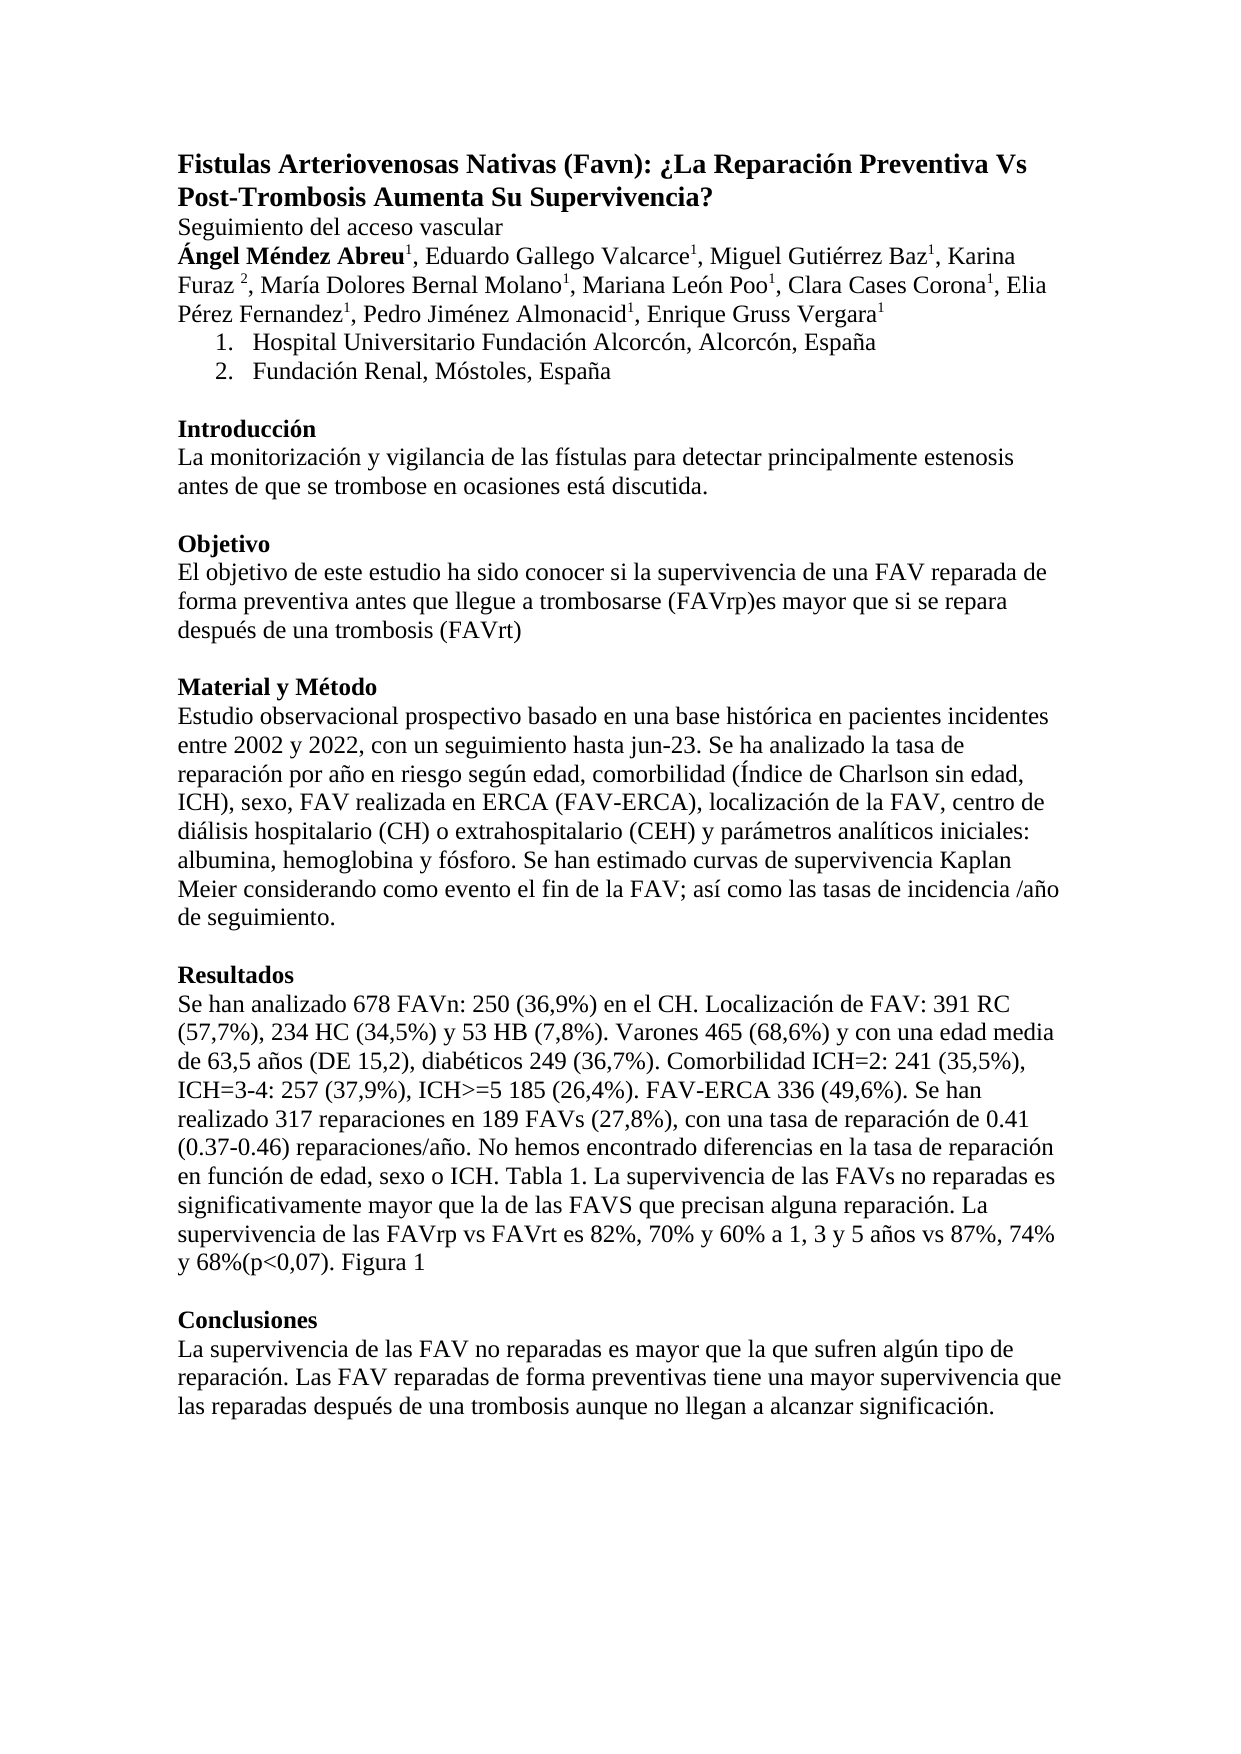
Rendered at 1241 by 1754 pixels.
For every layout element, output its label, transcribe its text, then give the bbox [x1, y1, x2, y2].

text Seguimiento del acceso vascular [177, 212, 1063, 241]
list Hospital Universitario Fundación Alcorcón, Alcorcón, España [215, 327, 1063, 356]
text Introducción La monitorización y vigilancia de las fístulas para detectar principalmente estenosis antes de que se trombose en ocasiones está discutida. Objetivo El objetivo de este estudio ha sido conocer si la supervivencia de una FAV reparada de forma preventiva antes que llegue a trombosarse (FAVrp)es mayor que si se repara después de una trombosis (FAVrt) Material y Método Estudio observacional prospectivo basado en una base histórica en pacientes incidentes entre 2002 y 2022, con un seguimiento hasta jun-23. Se ha analizado la tasa de reparación por año en riesgo según edad, comorbilidad (Índice de Charlson sin edad, ICH), sexo, FAV realizada en ERCA (FAV-ERCA), localización de la FAV, centro de diálisis hospitalario (CH) o extrahospitalario (CEH) y parámetros analíticos iniciales: albumina, hemoglobina y fósforo. Se han estimado curvas de supervivencia Kaplan Meier considerando como evento el fin de la FAV; así como las tasas de incidencia /año de seguimiento. Resultados Se han analizado 678 FAVn: 250 (36,9%) en el CH. Localización de FAV: 391 RC (57,7%), 234 HC (34,5%) y 53 HB (7,8%). Varones 465 (68,6%) y con una edad media de 63,5 años (DE 15,2), diabéticos 249 (36,7%). Comorbilidad ICH=2: 241 (35,5%), ICH=3-4: 257 (37,9%), ICH>=5 185 (26,4%). FAV-ERCA 336 (49,6%). Se han realizado 317 reparaciones en 189 FAVs (27,8%), con una tasa de reparación de 0.41 (0.37-0.46) reparaciones/año. No hemos encontrado diferencias en la tasa de reparación en función de edad, sexo o ICH. Tabla 1. La supervivencia de las FAVs no reparadas es significativamente mayor que la de las FAVS que precisan alguna reparación. La supervivencia de las FAVrp vs FAVrt es 82%, 70% y 60% a 1, 3 y 5 años vs 87%, 74% y 68%(p<0,07). Figura 1 Conclusiones La supervivencia de las FAV no reparadas es mayor que la que sufren algún tipo de reparación. Las FAV reparadas de forma preventivas tiene una mayor supervivencia que las reparadas después de una trombosis aunque no llegan a alcanzar significación. [177, 385, 1063, 1420]
text Ángel Méndez Abreu1, Eduardo Gallego Valcarce1, Miguel Gutiérrez Baz1, Karina Furaz 2, María Dolores Bernal Molano1, Mariana León Poo1, Clara Cases Corona1, Elia Pérez Fernandez1, Pedro Jiménez Almonacid1, Enrique Gruss Vergara1 [177, 241, 1063, 327]
list Fundación Renal, Móstoles, España [215, 356, 1063, 385]
text Fistulas Arteriovenosas Nativas (Favn): ¿La Reparación Preventiva Vs Post-Trombosis Aumenta Su Supervivencia? [177, 148, 1063, 212]
